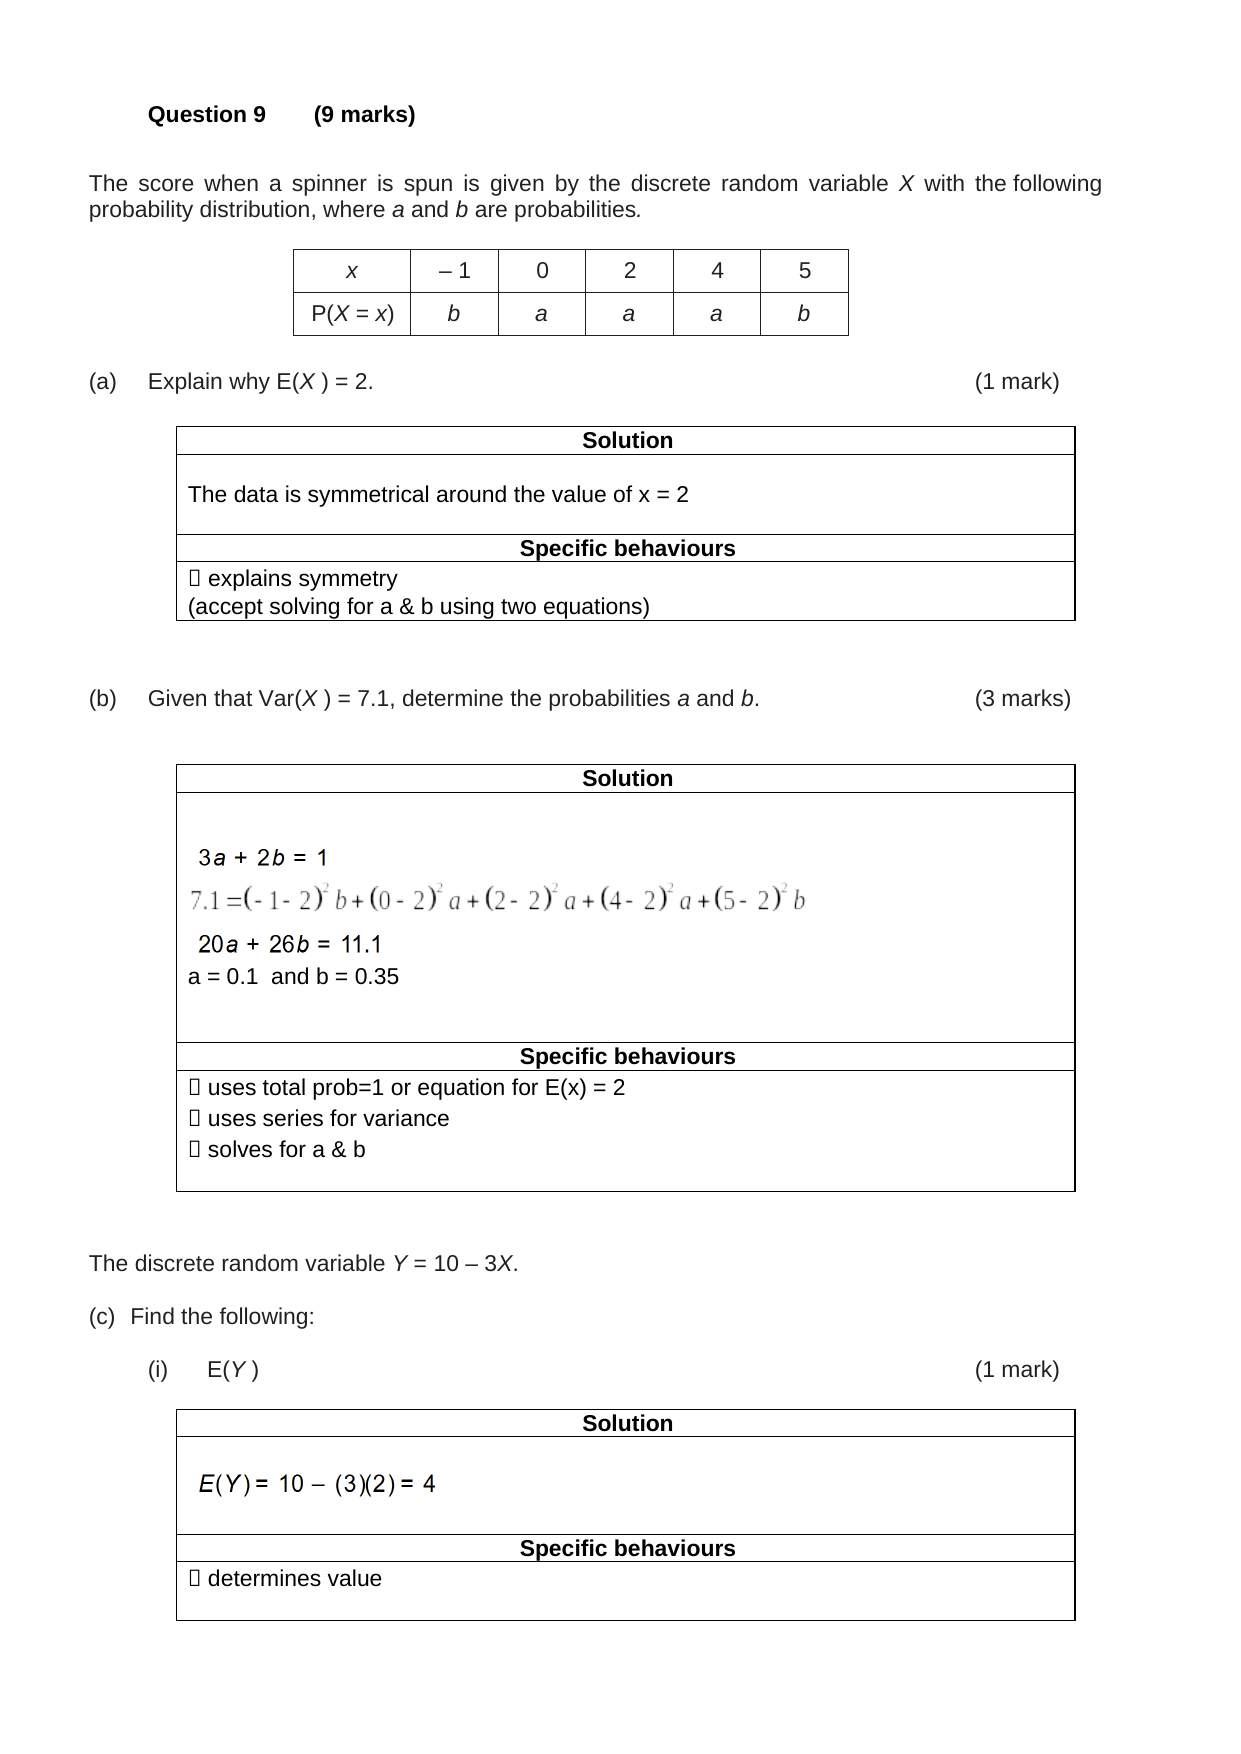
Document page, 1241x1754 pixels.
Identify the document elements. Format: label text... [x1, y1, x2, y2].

table_header – 1 [411, 250, 498, 292]
table_header 5 [761, 250, 848, 292]
table_cell a [586, 293, 673, 334]
table_header 0 [499, 250, 585, 292]
text The discrete random variable Y = 10 – 3X. [89, 1249, 1137, 1276]
text (c) Find the following: [89, 1303, 1137, 1329]
text (b) Given that Var(X ) = 7.1, determine the probabilities a and b. (3 marks) [89, 685, 1137, 711]
table_cell  uses total prob=1 or equation for E(x) = 2  uses series for variance  solves for a & b [177, 1071, 1074, 1191]
table_header 2 [586, 250, 673, 292]
text (a) Explain why E(X ) = 2. (1 mark) [89, 368, 1137, 394]
text Question 9 (9 marks) [148, 101, 1137, 128]
text The score when a spinner is spun is given by the discrete random variable X with the following probability distribution, where a and b are probabilities. [89, 170, 1135, 223]
table_cell Specific behaviours [177, 1043, 1074, 1069]
picture [187, 1463, 448, 1508]
table_header Solution [177, 427, 1074, 453]
picture [187, 838, 341, 877]
table_cell a [499, 293, 585, 334]
table_cell  determines value [177, 1562, 1074, 1620]
text (i) E(Y ) (1 mark) [89, 1356, 1137, 1382]
table_header 4 [674, 250, 760, 292]
picture [187, 924, 394, 963]
table_cell a = 0.1 and b = 0.35 [177, 793, 1074, 1042]
table_cell b [411, 293, 498, 334]
table_cell b [761, 293, 848, 334]
table_cell a [674, 293, 760, 334]
table_cell [177, 1437, 1074, 1534]
table_cell Specific behaviours [177, 1535, 1074, 1561]
table_cell  explains symmetry (accept solving for a & b using two equations) [177, 562, 1074, 619]
table_cell Specific behaviours [177, 535, 1074, 561]
table_cell The data is symmetrical around the value of x = 2 [177, 455, 1074, 533]
table_header x [294, 250, 410, 292]
table_cell P(X = x) [294, 293, 410, 334]
table_header Solution [177, 1410, 1074, 1436]
table_header Solution [177, 765, 1074, 792]
